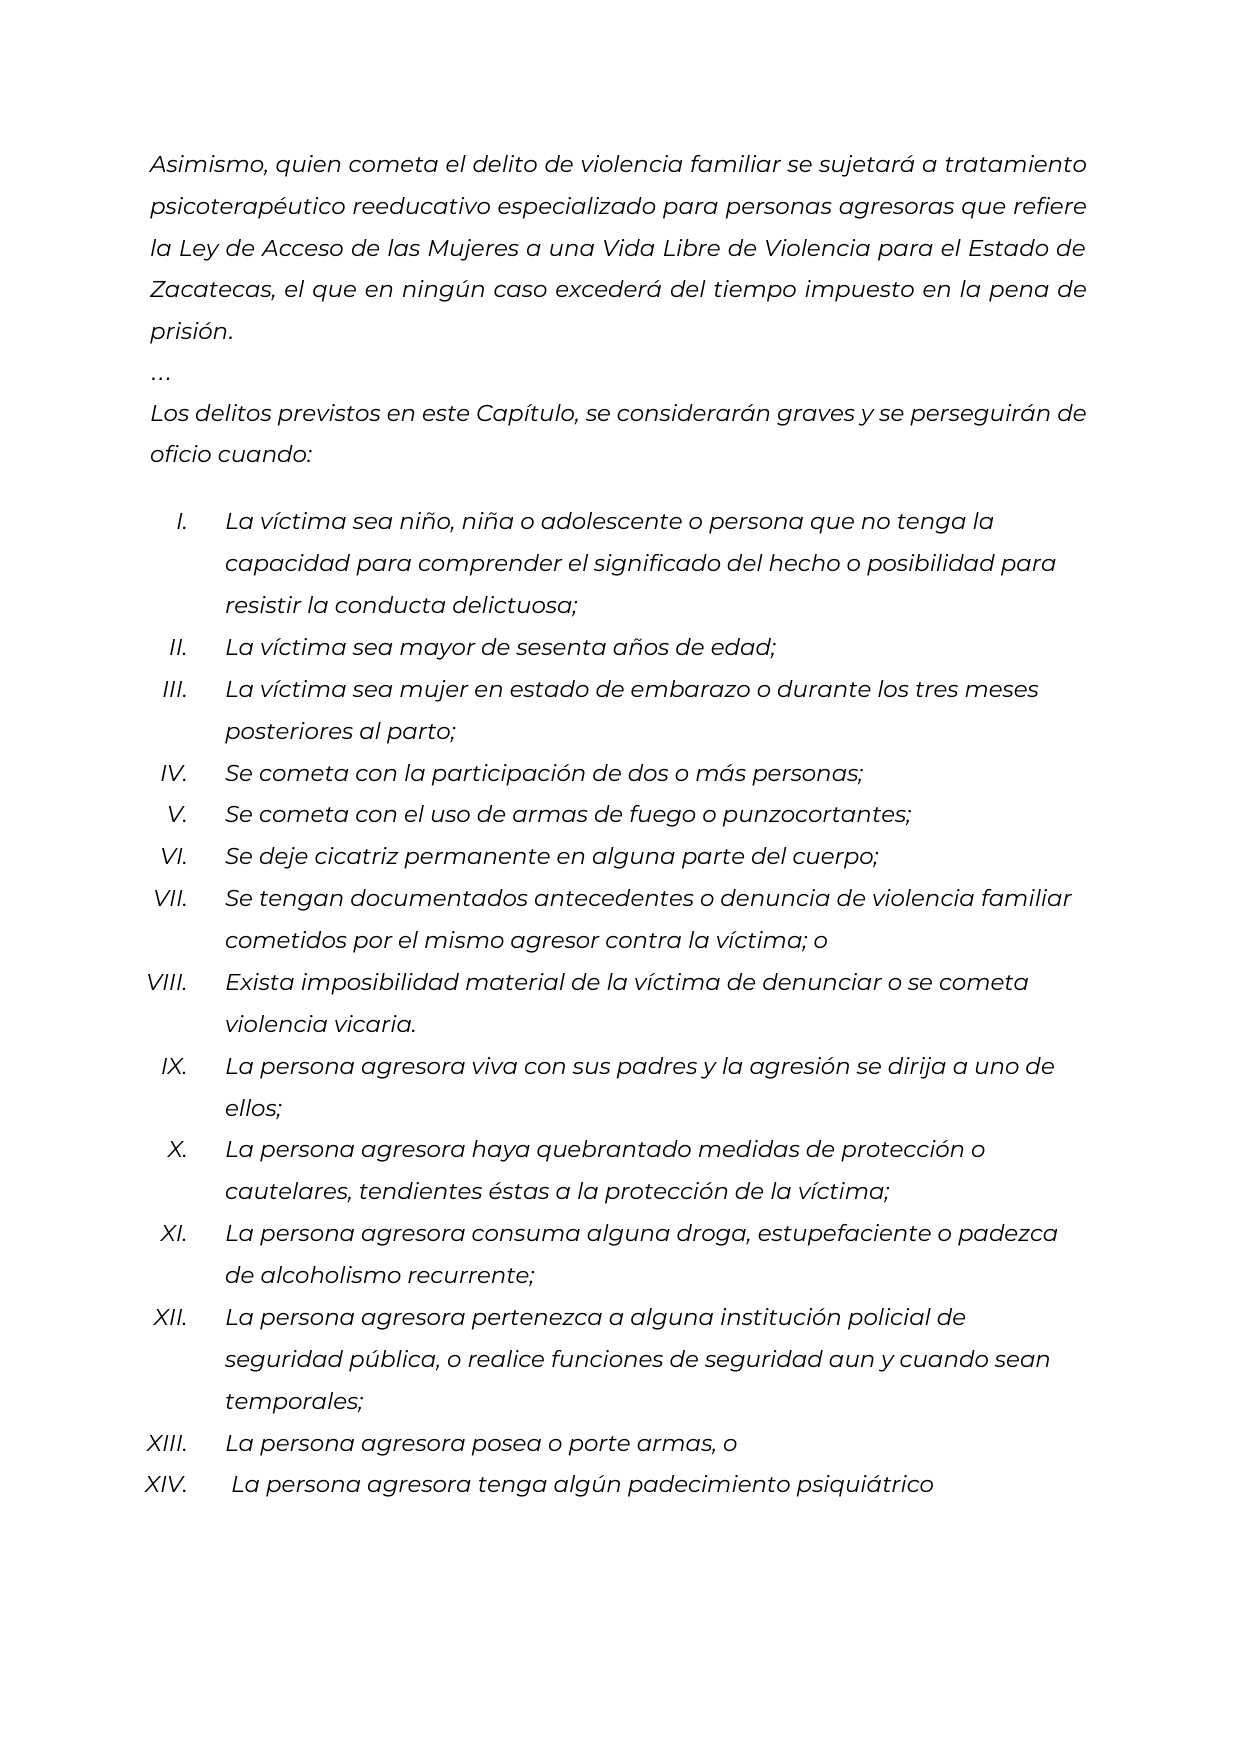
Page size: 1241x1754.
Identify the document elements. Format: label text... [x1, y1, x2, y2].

text Asimismo, quien cometa el delito de violencia familiar se sujetará a tratamiento psicoterapéutico reeducativo especializado para personas agresoras que refiere la Ley de Acceso de las Mujeres a una Vida Libre de Violencia para el Estado de Zacatecas, el que en ningún caso excederá del tiempo impuesto en la pena de prisión. [150, 150, 1090, 345]
list La persona agresora viva con sus padres y la agresión se dirija a uno de ellos; [187, 1052, 1090, 1122]
list La persona agresora consuma alguna droga, estupefaciente o padezca de alcoholismo recurrente; [187, 1219, 1090, 1289]
list La víctima sea mayor de sesenta años de edad; [187, 633, 1090, 661]
list La víctima sea niño, niña o adolescente o persona que no tenga la capacidad para comprender el significado del hecho o posibilidad para resistir la conducta delictuosa; [187, 508, 1090, 619]
list La persona agresora pertenezca a alguna institución policial de seguridad pública, o realice funciones de seguridad aun y cuando sean temporales; [187, 1303, 1090, 1415]
list Exista imposibilidad material de la víctima de denunciar o se cometa violencia vicaria. [187, 968, 1090, 1038]
text … [150, 359, 1090, 386]
list La persona agresora tenga algún padecimiento psiquiátrico [187, 1471, 1090, 1499]
text Los delitos previstos en este Capítulo, se considerarán graves y se perseguirán de oficio cuando: [150, 399, 1090, 469]
list Se cometa con la participación de dos o más personas; [187, 759, 1090, 787]
list Se tengan documentados antecedentes o denuncia de violencia familiar cometidos por el mismo agresor contra la víctima; o [187, 884, 1090, 954]
list Se deje cicatriz permanente en alguna parte del cuerpo; [187, 843, 1090, 871]
list La persona agresora haya quebrantado medidas de protección o cautelares, tendientes éstas a la protección de la víctima; [187, 1136, 1090, 1206]
list La persona agresora posea o porte armas, o [187, 1429, 1090, 1457]
list Se cometa con el uso de armas de fuego o punzocortantes; [187, 801, 1090, 829]
list La víctima sea mujer en estado de embarazo o durante los tres meses posteriores al parto; [187, 675, 1090, 745]
